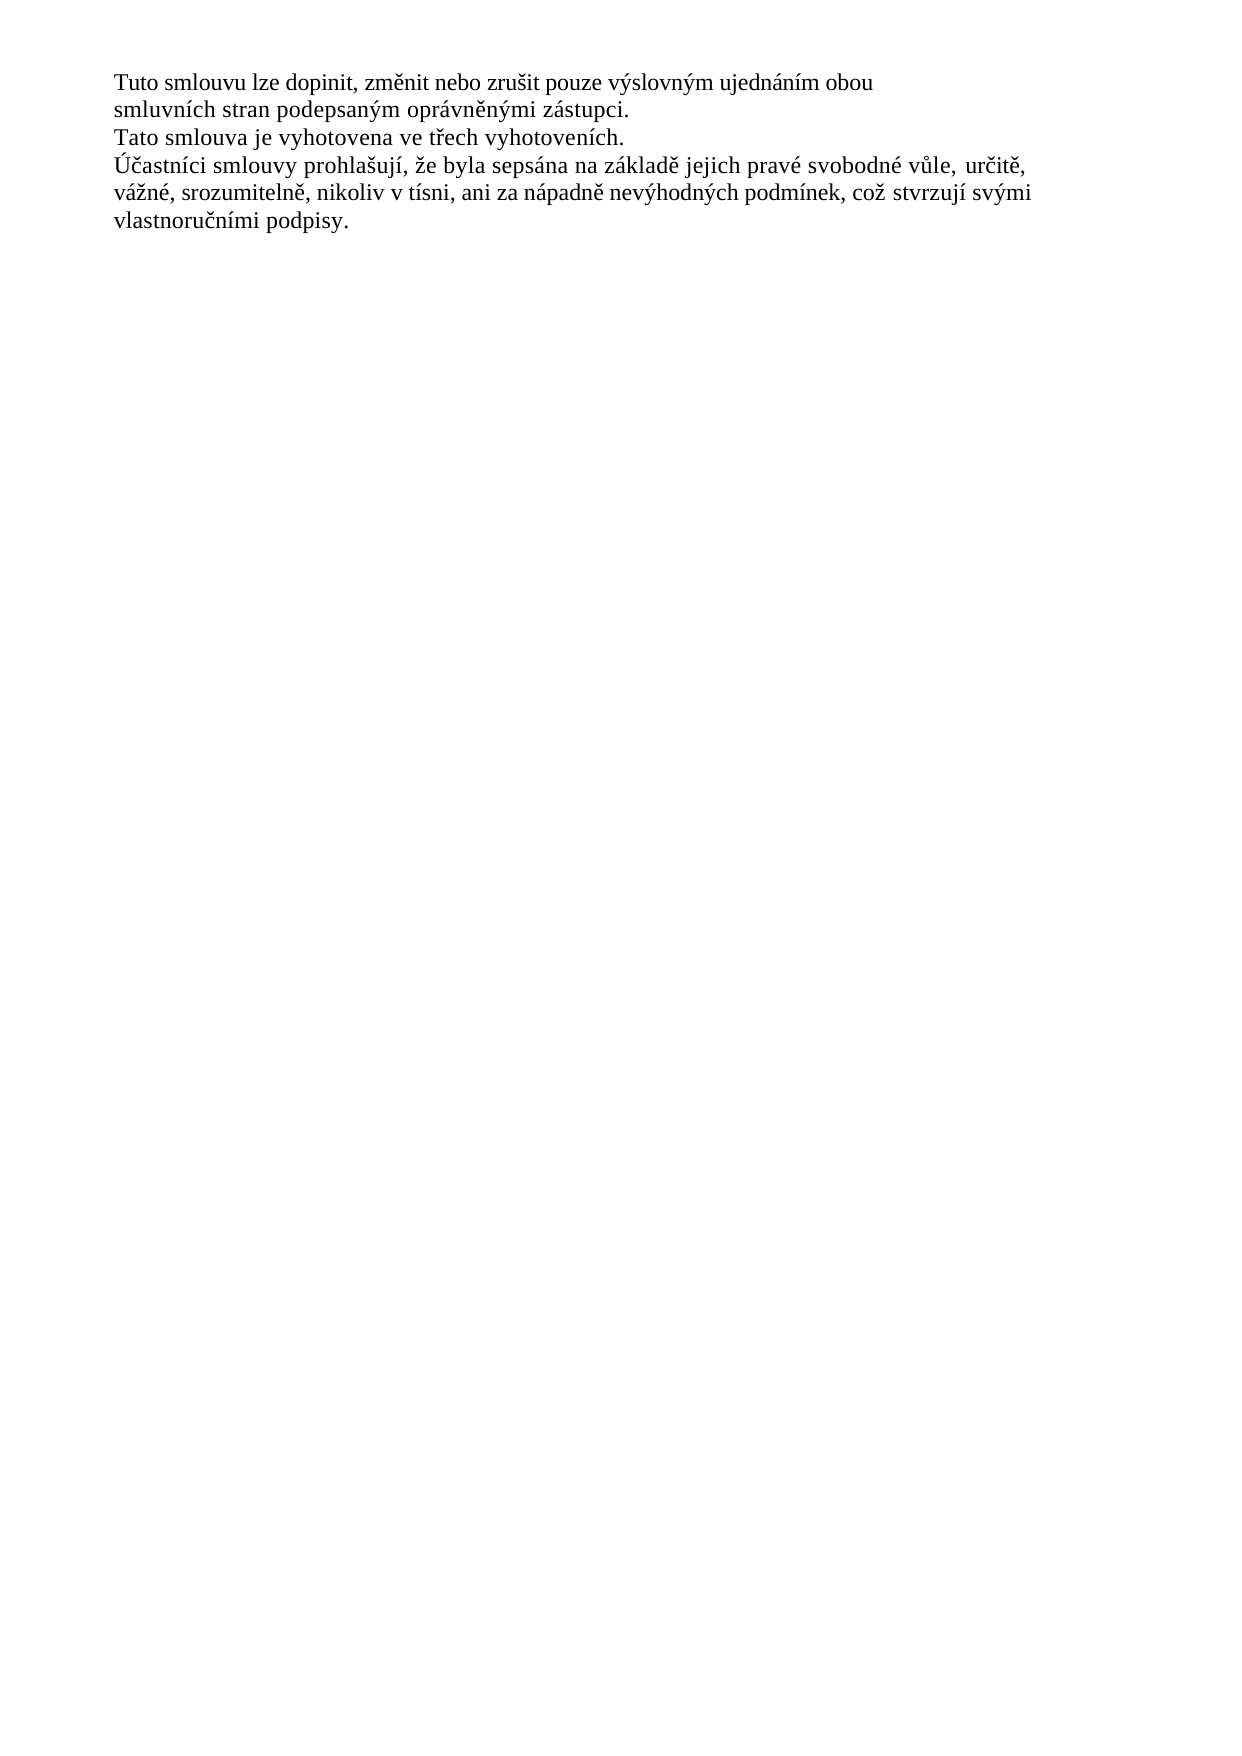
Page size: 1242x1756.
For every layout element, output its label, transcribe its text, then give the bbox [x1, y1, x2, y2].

text Tuto smlouvu lze dopinit, změnit nebo zrušit pouze výslovným ujednáním obou smluvních stran podepsaným oprávněnými zástupci. [113, 68, 975, 123]
text Účastníci smlouvy prohlašují, že byla sepsána na základě jejich pravé svobodné vůle, určitě, vážné, srozumitelně, nikoliv v tísni, ani za nápadně nevýhodných podmínek, což stvrzují svými vlastnoručními podpisy. [113, 151, 1050, 233]
text Tato smlouva je vyhotovena ve třech vyhotoveních. [113, 123, 1057, 151]
